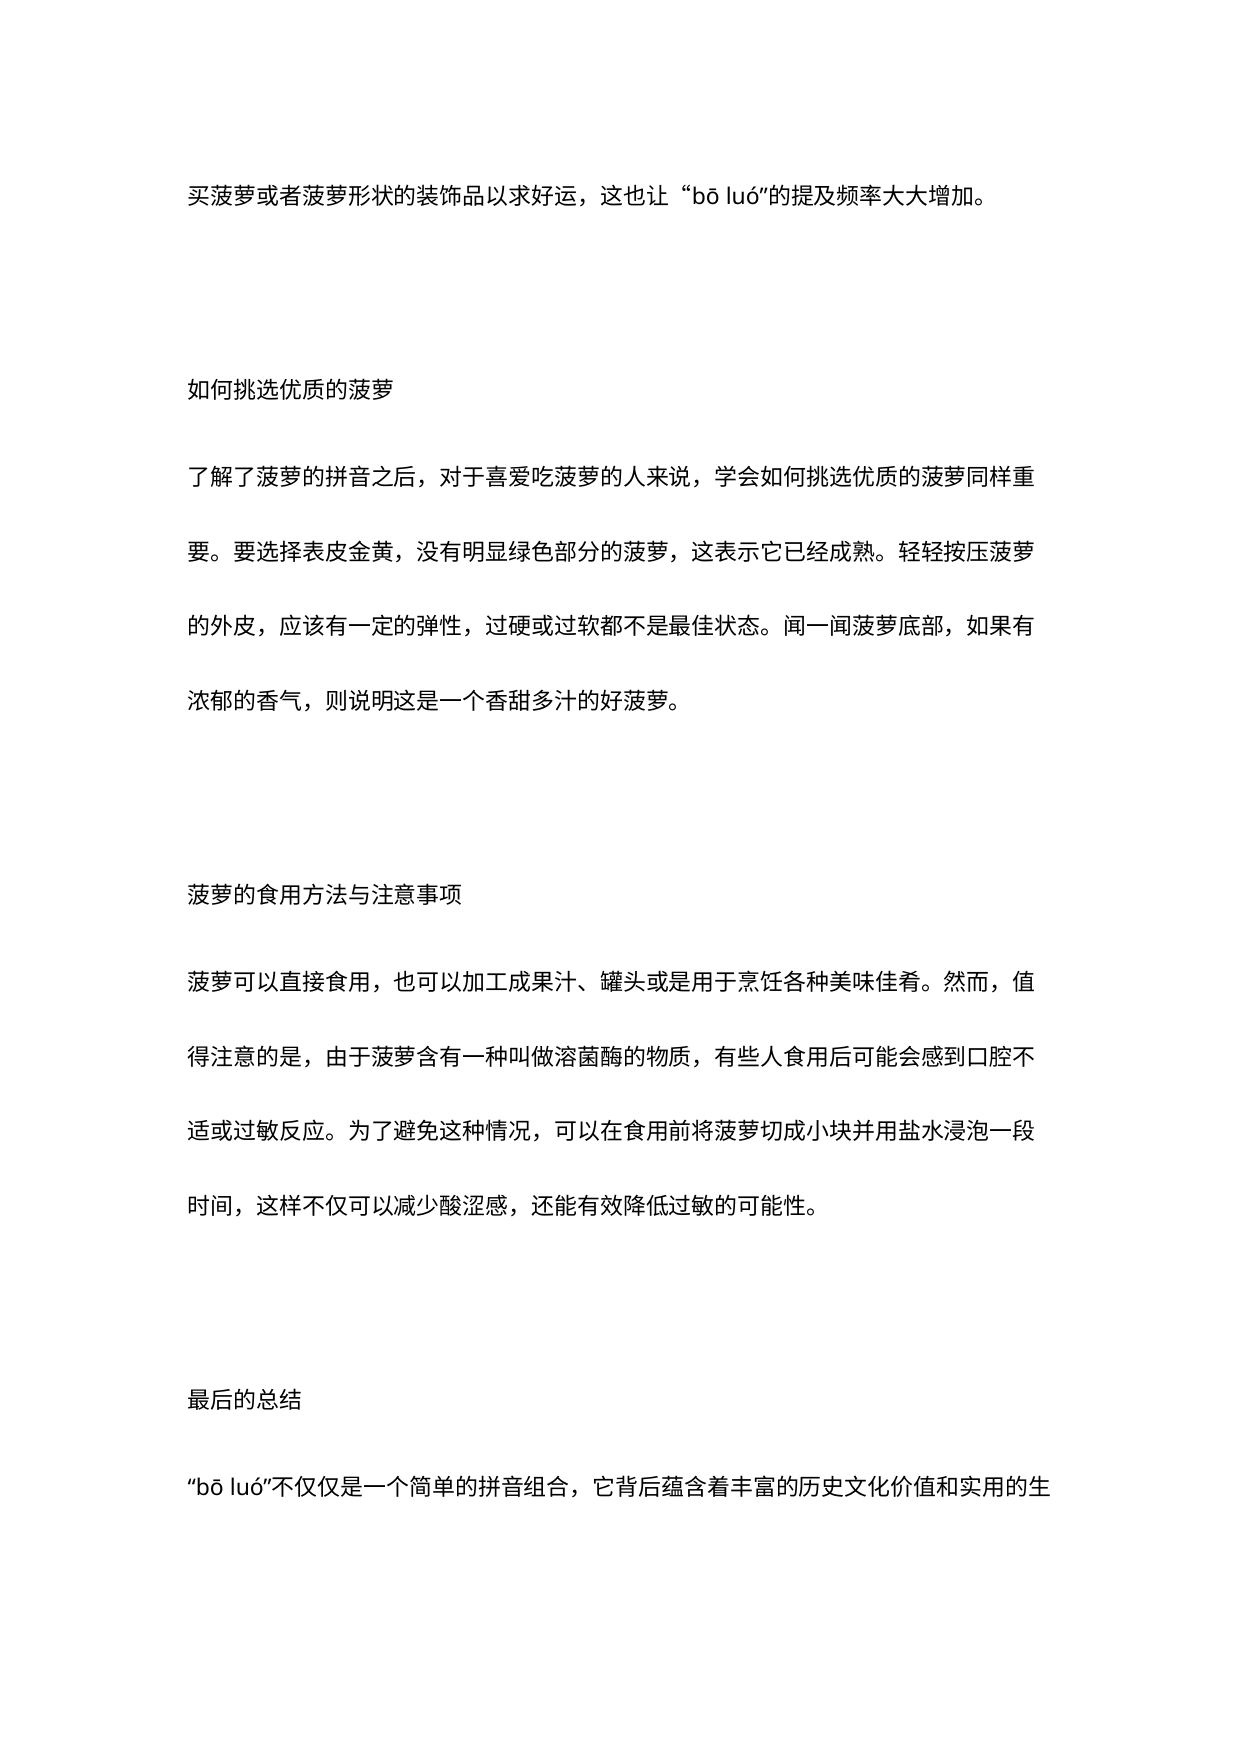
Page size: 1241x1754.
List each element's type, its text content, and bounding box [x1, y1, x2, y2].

text 了解了菠萝的拼音之后，对于喜爱吃菠萝的人来说，学会如何挑选优质的菠萝同样重要。要选择表皮金黄，没有明显绿色部分的菠萝，这表示它已经成熟。轻轻按压菠萝的外皮，应该有一定的弹性，过硬或过软都不是最佳状态。闻一闻菠萝底部，如果有浓郁的香气，则说明这是一个香甜多汁的好菠萝。 [187, 443, 1053, 732]
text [187, 1453, 1053, 1518]
text 最后的总结 [187, 1366, 1053, 1431]
text 菠萝可以直接食用，也可以加工成果汁、罐头或是用于烹饪各种美味佳肴。然而，值得注意的是，由于菠萝含有一种叫做溶菌酶的物质，有些人食用后可能会感到口腔不适或过敏反应。为了避免这种情况，可以在食用前将菠萝切成小块并用盐水浸泡一段时间，这样不仅可以减少酸涩感，还能有效降低过敏的可能性。 [187, 948, 1053, 1237]
text 菠萝的食用方法与注意事项 [187, 861, 1053, 926]
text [187, 162, 1053, 227]
text 如何挑选优质的菠萝 [187, 356, 1053, 421]
